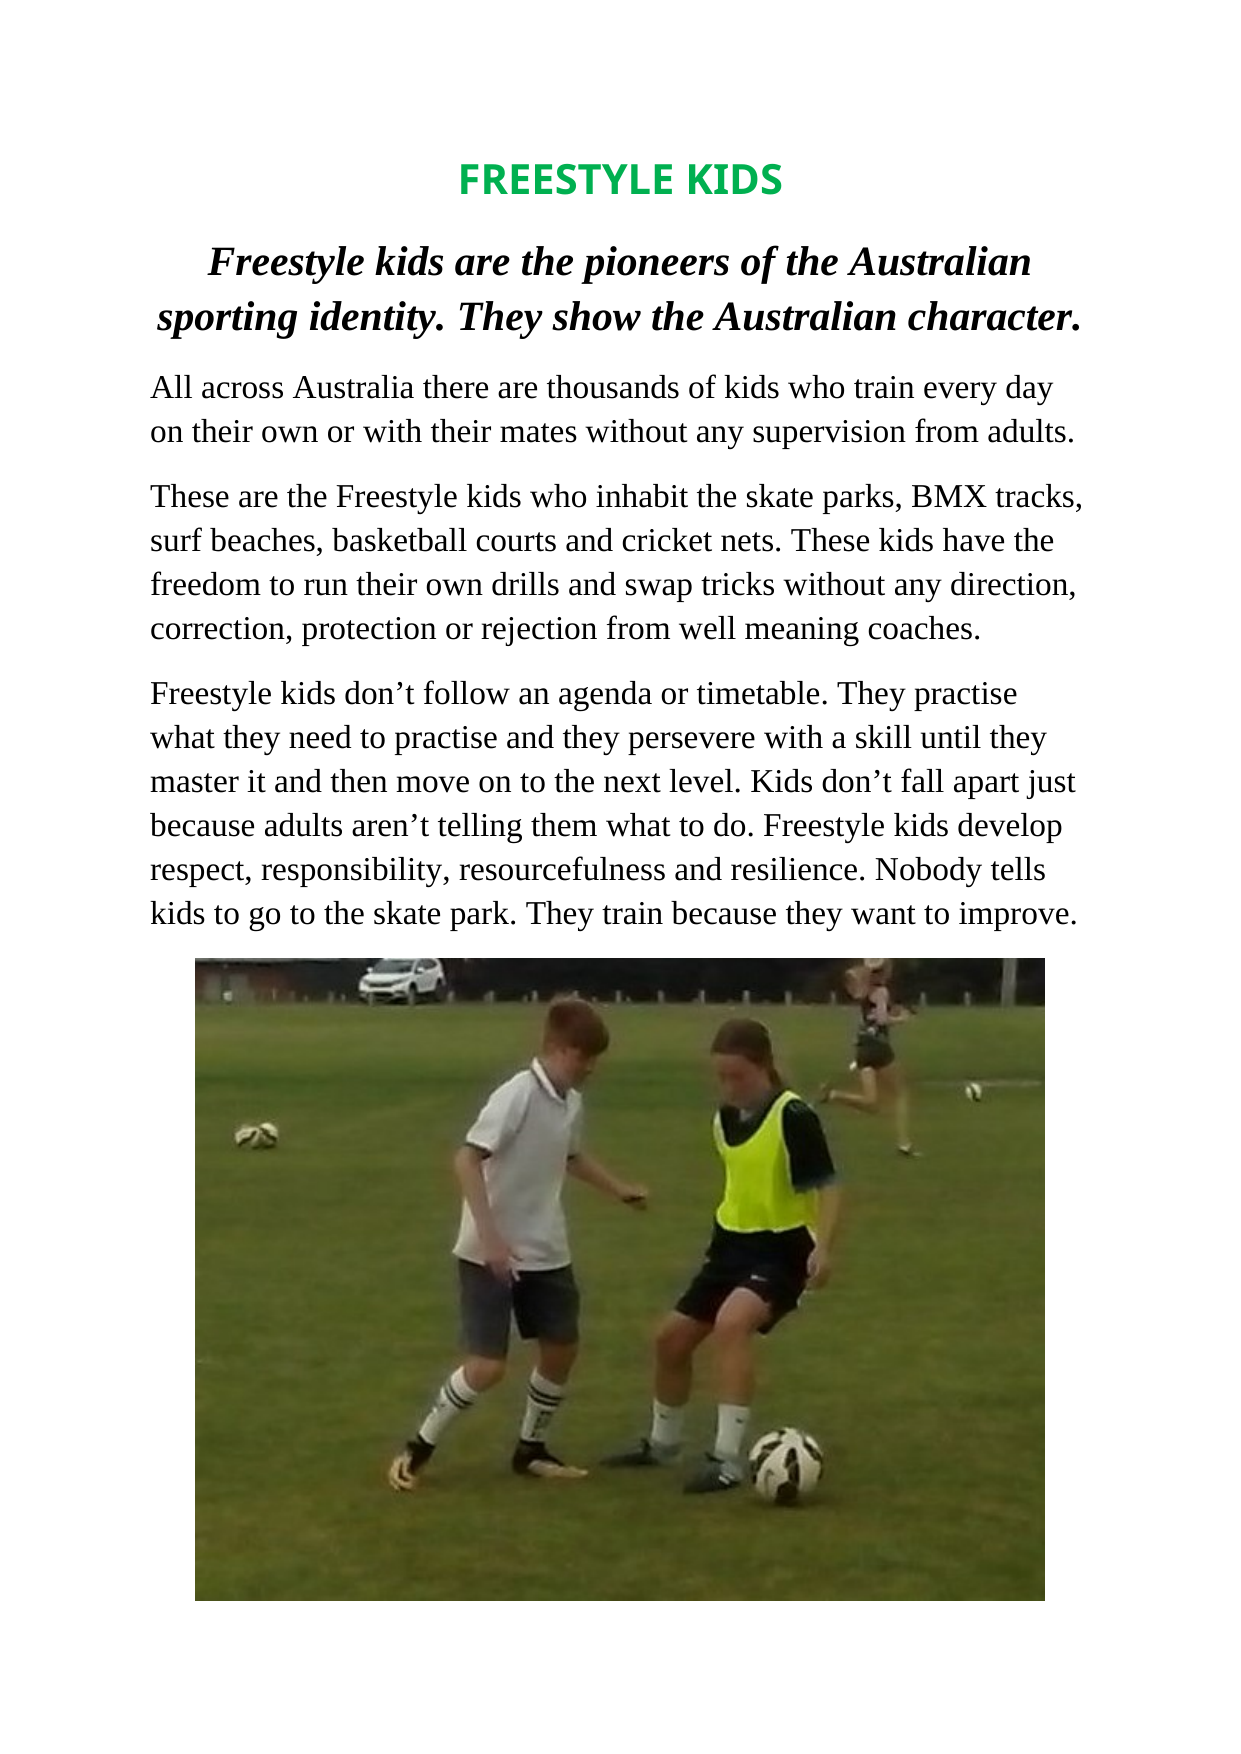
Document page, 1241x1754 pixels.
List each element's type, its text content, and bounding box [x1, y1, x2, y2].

text All across there are thousands of kids who train every day on their own or with their mates without any supervision from adults. [150, 367, 1090, 449]
picture [195, 958, 1045, 1601]
text Freestyle kids are the pioneers of the Australian sporting identity. They show the Australian character. [150, 236, 1090, 339]
text These are the Freestyle kids who inhabit the skate parks, BMX tracks, surf beaches, basketball courts and cricket nets. These kids have the freedom to run their own drills and swap tricks without any direction, correction, protection or rejection from well meaning coaches. [150, 476, 1090, 647]
text FREESTYLE KIDS [150, 150, 1090, 207]
text Freestyle kids don’t follow an agenda or timetable. They practise what they need to practise and they persevere with a skill until they master it and then move on to the next level. Kids don’t fall apart just because adults aren’t telling them what to do. Freestyle kids develop respect, responsibility, resourcefulness and resilience. Nobody tells kids to go to the skate park. They train because they want to improve. [150, 673, 1090, 932]
